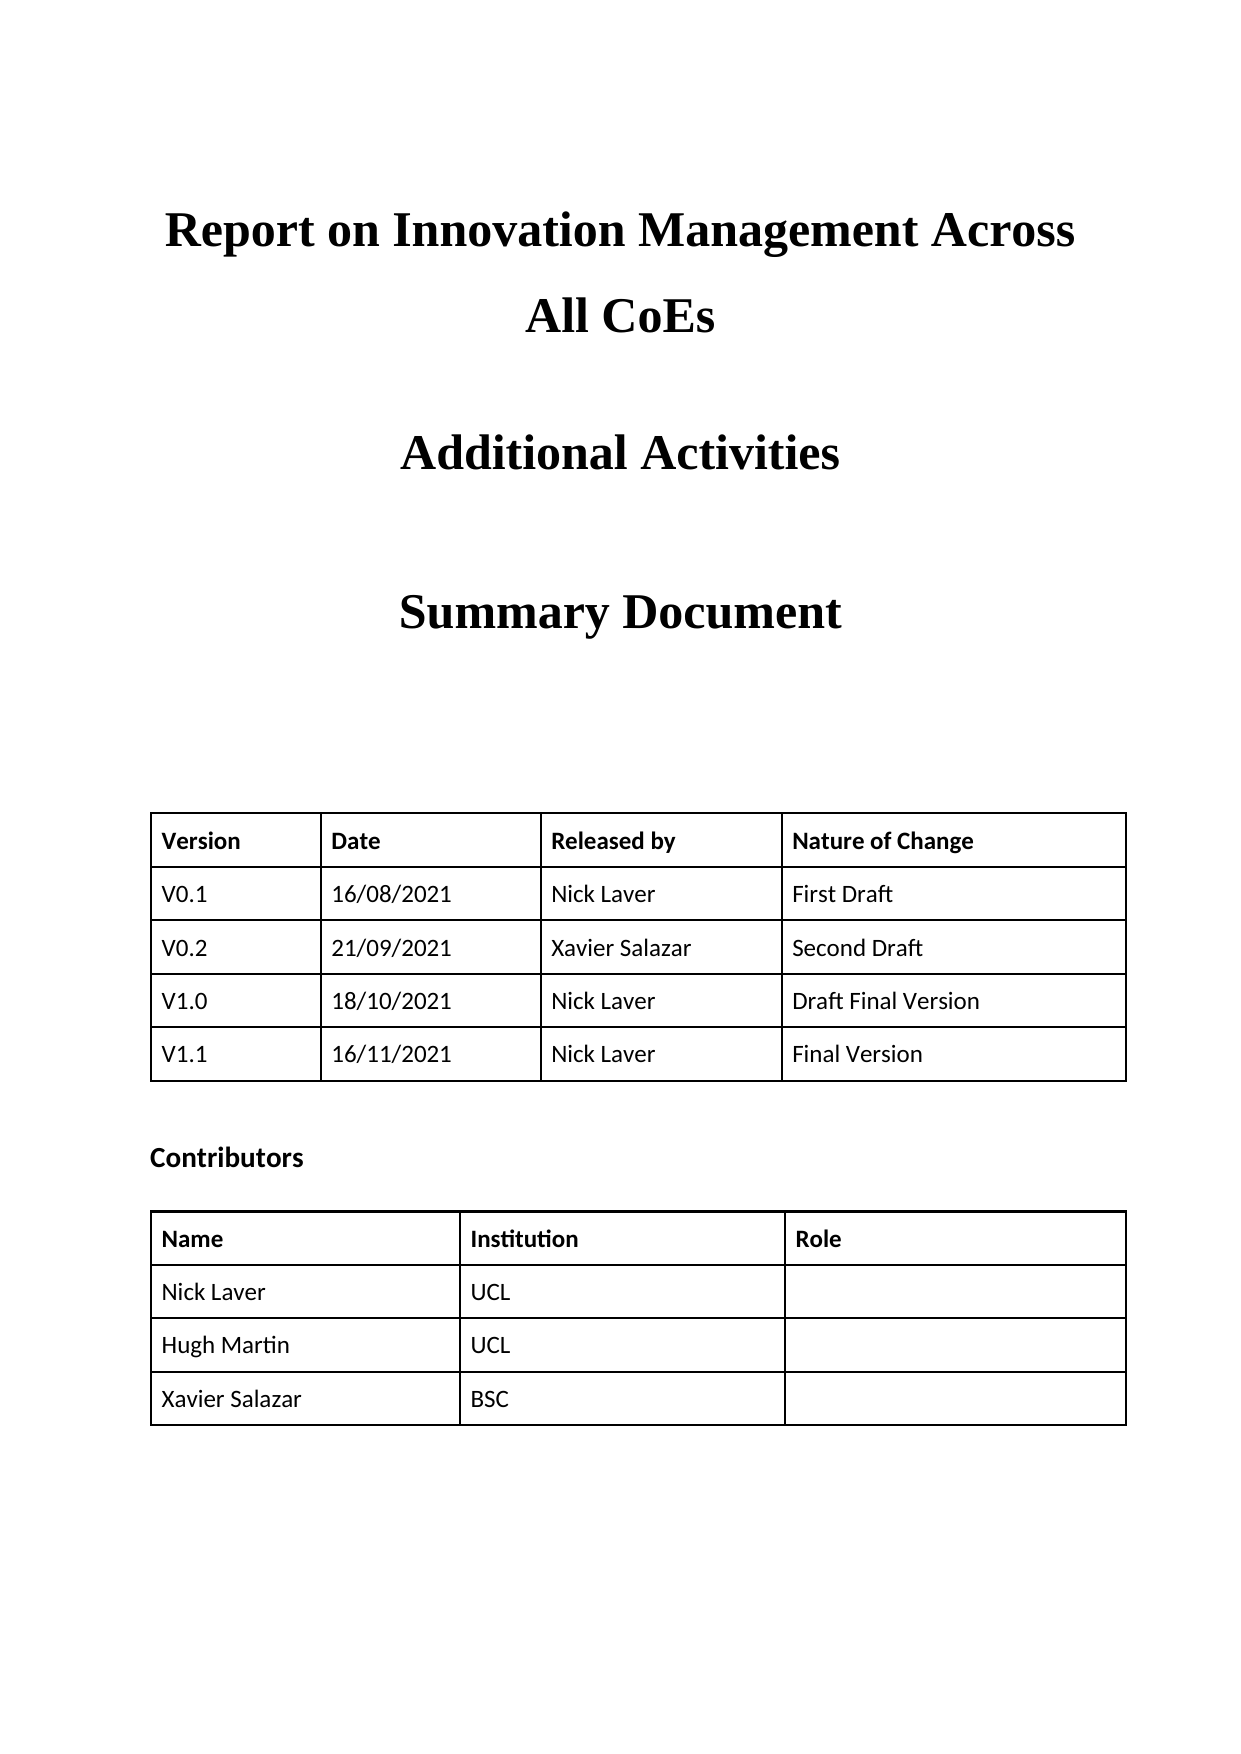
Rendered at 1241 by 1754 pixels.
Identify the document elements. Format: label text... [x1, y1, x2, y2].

table_cell V0.2 [152, 921, 320, 973]
table_header Institution [461, 1213, 784, 1264]
table_cell Xavier Salazar [542, 921, 781, 973]
table_cell Nick Laver [542, 1028, 781, 1079]
text Summary Document [150, 582, 1090, 640]
table_cell Draft Final Version [783, 975, 1125, 1026]
table_header Name [152, 1213, 459, 1264]
table_cell UCL [461, 1266, 784, 1317]
table_cell Second Draft [783, 921, 1125, 973]
table_cell 16/08/2021 [322, 868, 540, 919]
table_header Version [152, 814, 320, 866]
text Contributors [150, 1139, 1090, 1175]
table_cell 18/10/2021 [322, 975, 540, 1026]
title Report on Innovation Management Across All CoEs [150, 200, 1090, 344]
table_cell First Draft [783, 868, 1125, 919]
table_cell [786, 1266, 1125, 1317]
table_cell [786, 1319, 1125, 1371]
table_cell UCL [461, 1319, 784, 1371]
table_cell V0.1 [152, 868, 320, 919]
table_cell [786, 1373, 1125, 1424]
table_header Date [322, 814, 540, 866]
table_cell BSC [461, 1373, 784, 1424]
table_cell Nick Laver [542, 868, 781, 919]
table_header Released by [542, 814, 781, 866]
table_cell 21/09/2021 [322, 921, 540, 973]
table_cell Final Version [783, 1028, 1125, 1079]
table_cell Nick Laver [152, 1266, 459, 1317]
table_header Role [786, 1213, 1125, 1264]
table_cell Nick Laver [542, 975, 781, 1026]
table_header Nature of Change [783, 814, 1125, 866]
table_cell V1.0 [152, 975, 320, 1026]
table_cell Xavier Salazar [152, 1373, 459, 1424]
table_cell Hugh Martin [152, 1319, 459, 1371]
table_cell 16/11/2021 [322, 1028, 540, 1079]
title Additional Activities [150, 422, 1090, 480]
table_cell V1.1 [152, 1028, 320, 1079]
